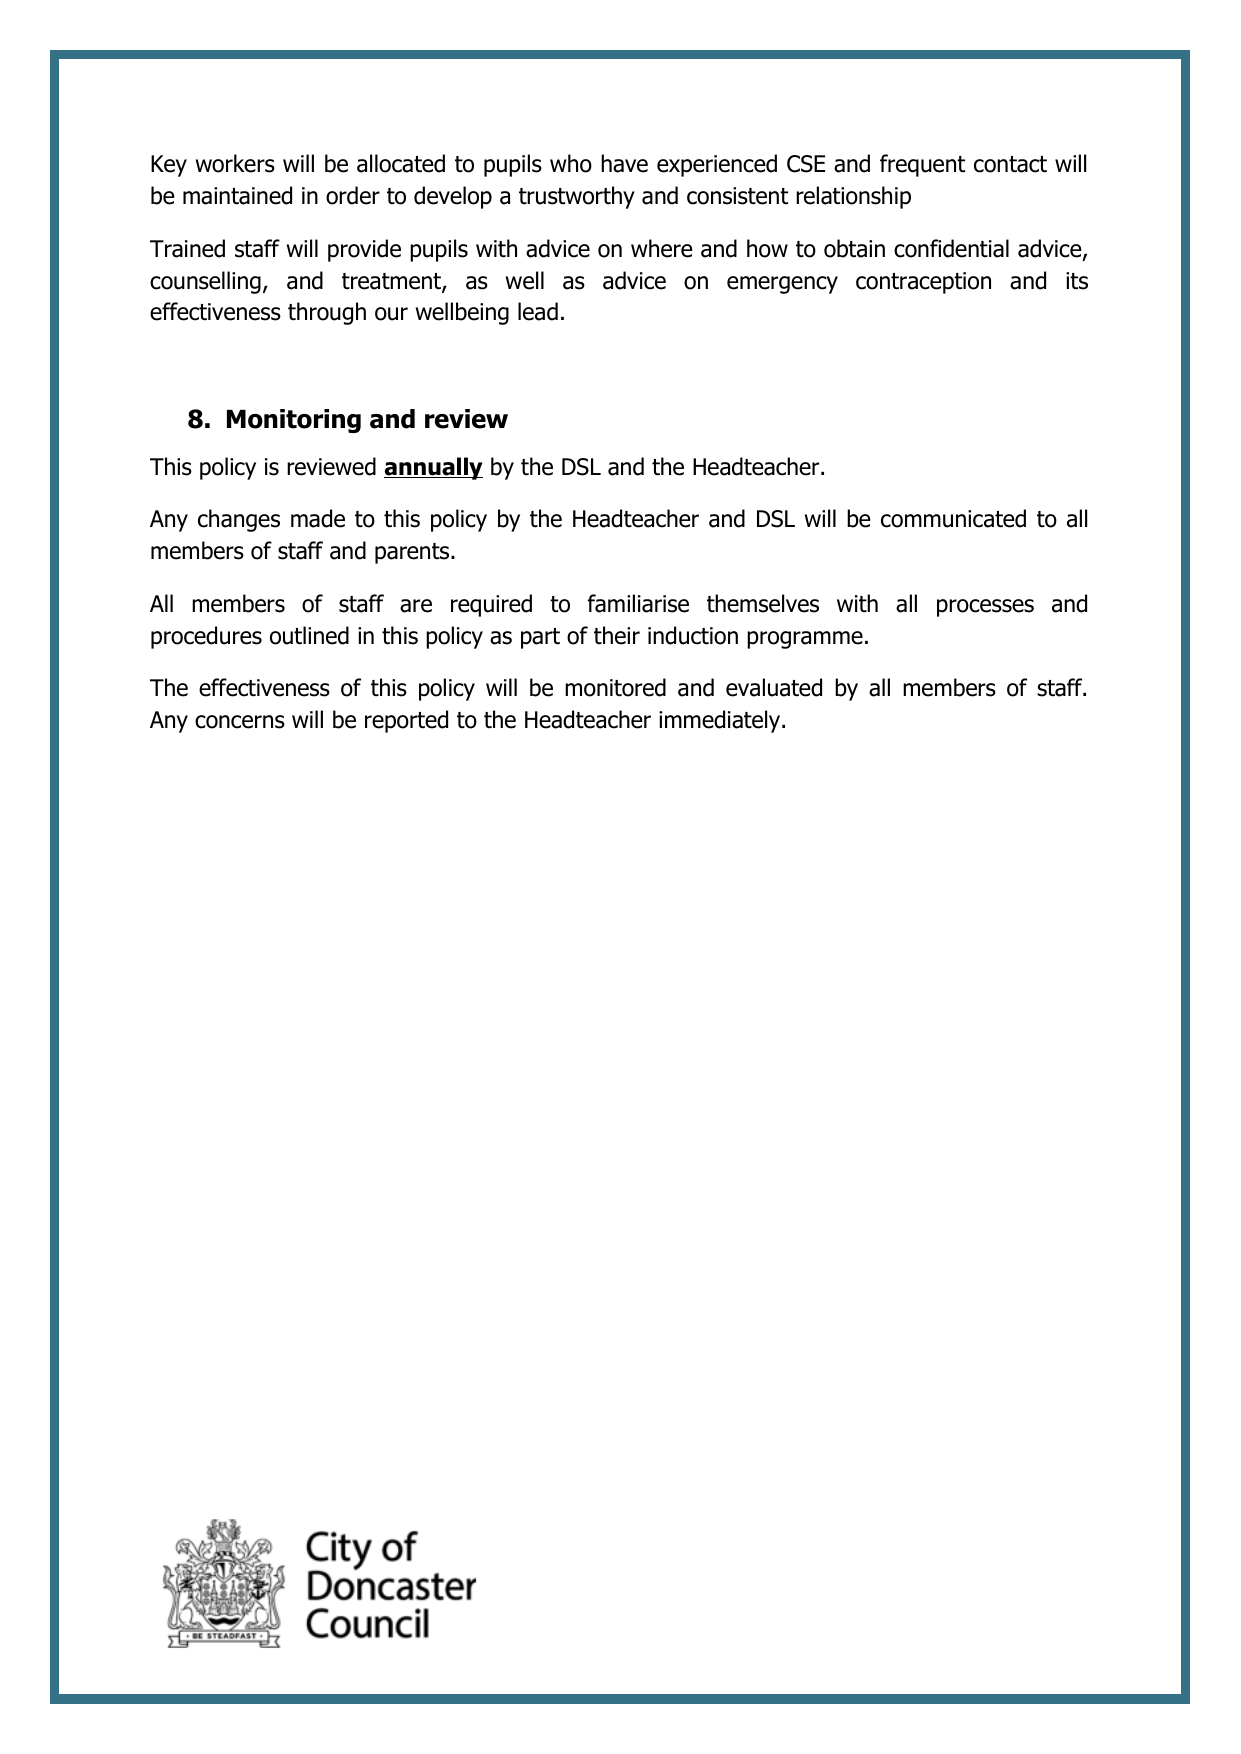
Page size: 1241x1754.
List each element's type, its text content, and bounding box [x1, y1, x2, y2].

text Key workers will be allocated to pupils who have experienced CSE and frequent contact will be maintained in order to develop a trustworthy and consistent relationship [150, 150, 1090, 209]
text This policy is reviewed annually by the DSL and the Headteacher. [150, 452, 1090, 480]
text All members of staff are required to familiarise themselves with all processes and procedures outlined in this policy as part of their induction programme. [150, 589, 1090, 649]
picture [150, 1518, 496, 1656]
text Any changes made to this policy by the Headteacher and DSL will be communicated to all members of staff and parents. [150, 505, 1090, 564]
list Monitoring and review [187, 403, 1090, 433]
text The effectiveness of this policy will be monitored and evaluated by all members of staff. Any concerns will be reported to the Headteacher immediately. [150, 674, 1090, 733]
text Trained staff will provide pupils with advice on where and how to obtain confidential advice, counselling, and treatment, as well as advice on emergency contraception and its effectiveness through our wellbeing lead. [150, 234, 1090, 326]
